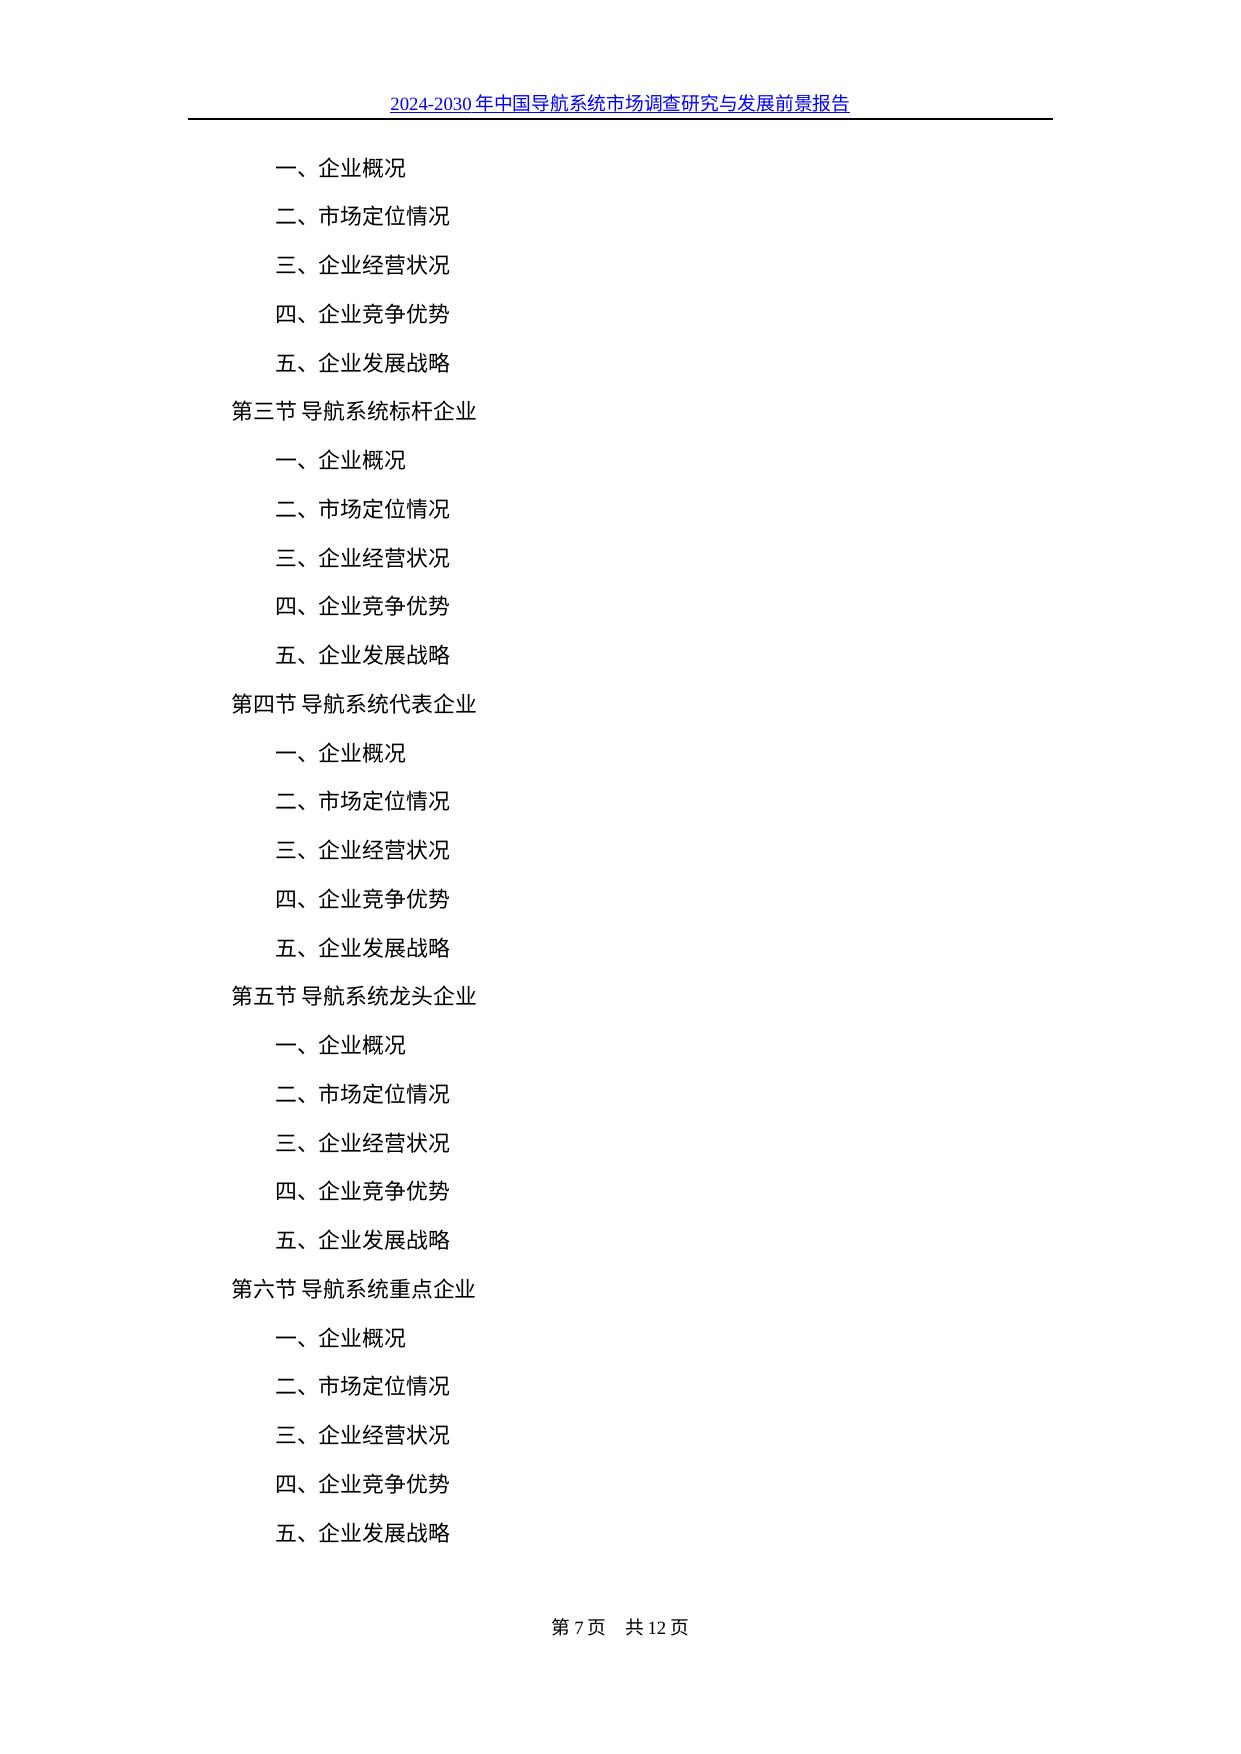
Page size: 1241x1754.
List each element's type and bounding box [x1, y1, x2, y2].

text [187, 150, 1053, 1548]
